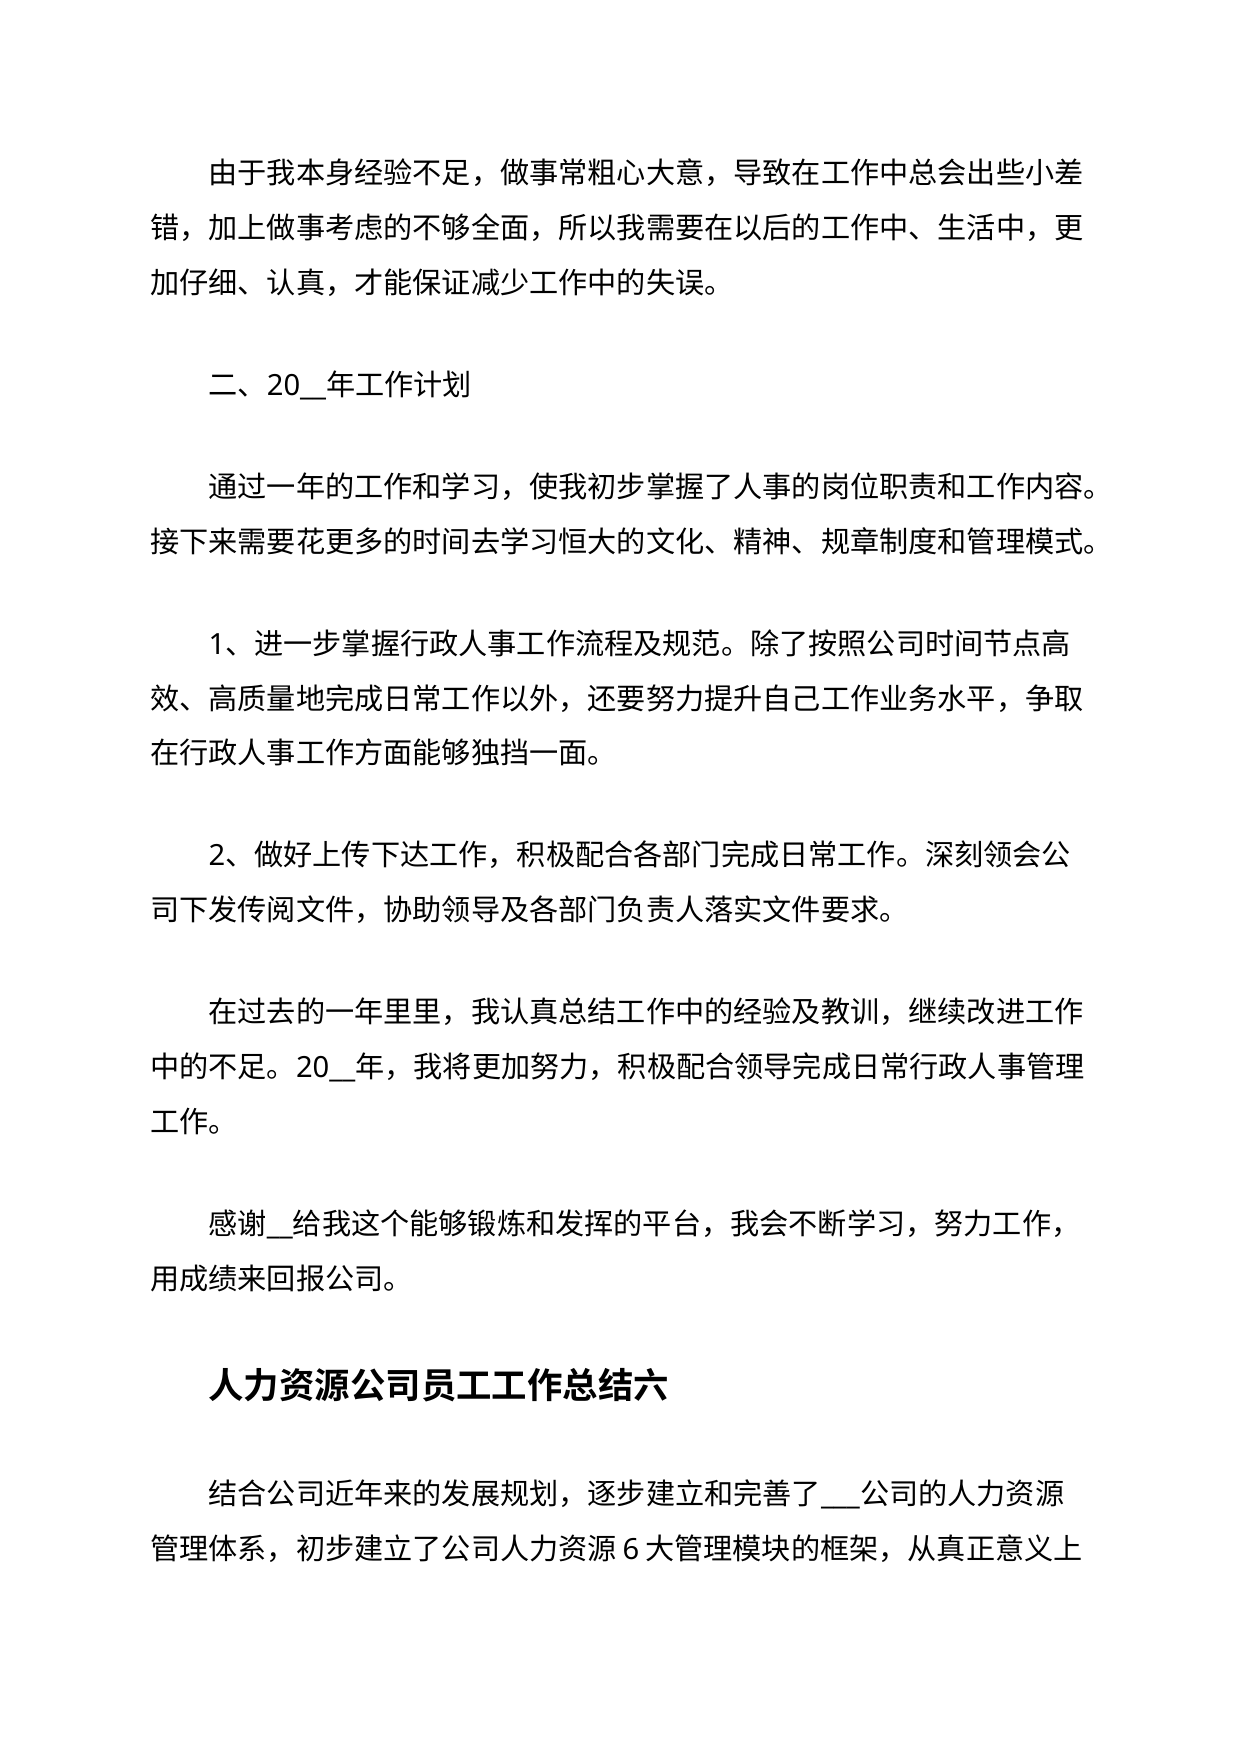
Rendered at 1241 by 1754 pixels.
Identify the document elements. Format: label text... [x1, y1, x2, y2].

text 由于我本身经验不足，做事常粗心大意，导致在工作中总会出些小差错，加上做事考虑的不够全面，所以我需要在以后的工作中、生活中，更加仔细、认真，才能保证减少工作中的失误。 [150, 150, 1090, 302]
text 感谢__给我这个能够锻炼和发挥的平台，我会不断学习，努力工作，用成绩来回报公司。 [150, 1200, 1090, 1298]
text 二、20__年工作计划 [150, 362, 1090, 404]
text 1、进一步掌握行政人事工作流程及规范。除了按照公司时间节点高效、高质量地完成日常工作以外，还要努力提升自己工作业务水平，争取在行政人事工作方面能够独挡一面。 [150, 620, 1090, 772]
text 通过一年的工作和学习，使我初步掌握了人事的岗位职责和工作内容。接下来需要花更多的时间去学习恒大的文化、精神、规章制度和管理模式。 [150, 463, 1090, 561]
text 在过去的一年里里，我认真总结工作中的经验及教训，继续改进工作中的不足。20__年，我将更加努力，积极配合领导完成日常行政人事管理工作。 [150, 989, 1090, 1141]
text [150, 1471, 1090, 1568]
text 人力资源公司员工工作总结六 [150, 1357, 1090, 1408]
text 2、做好上传下达工作，积极配合各部门完成日常工作。深刻领会公司下发传阅文件，协助领导及各部门负责人落实文件要求。 [150, 832, 1090, 929]
